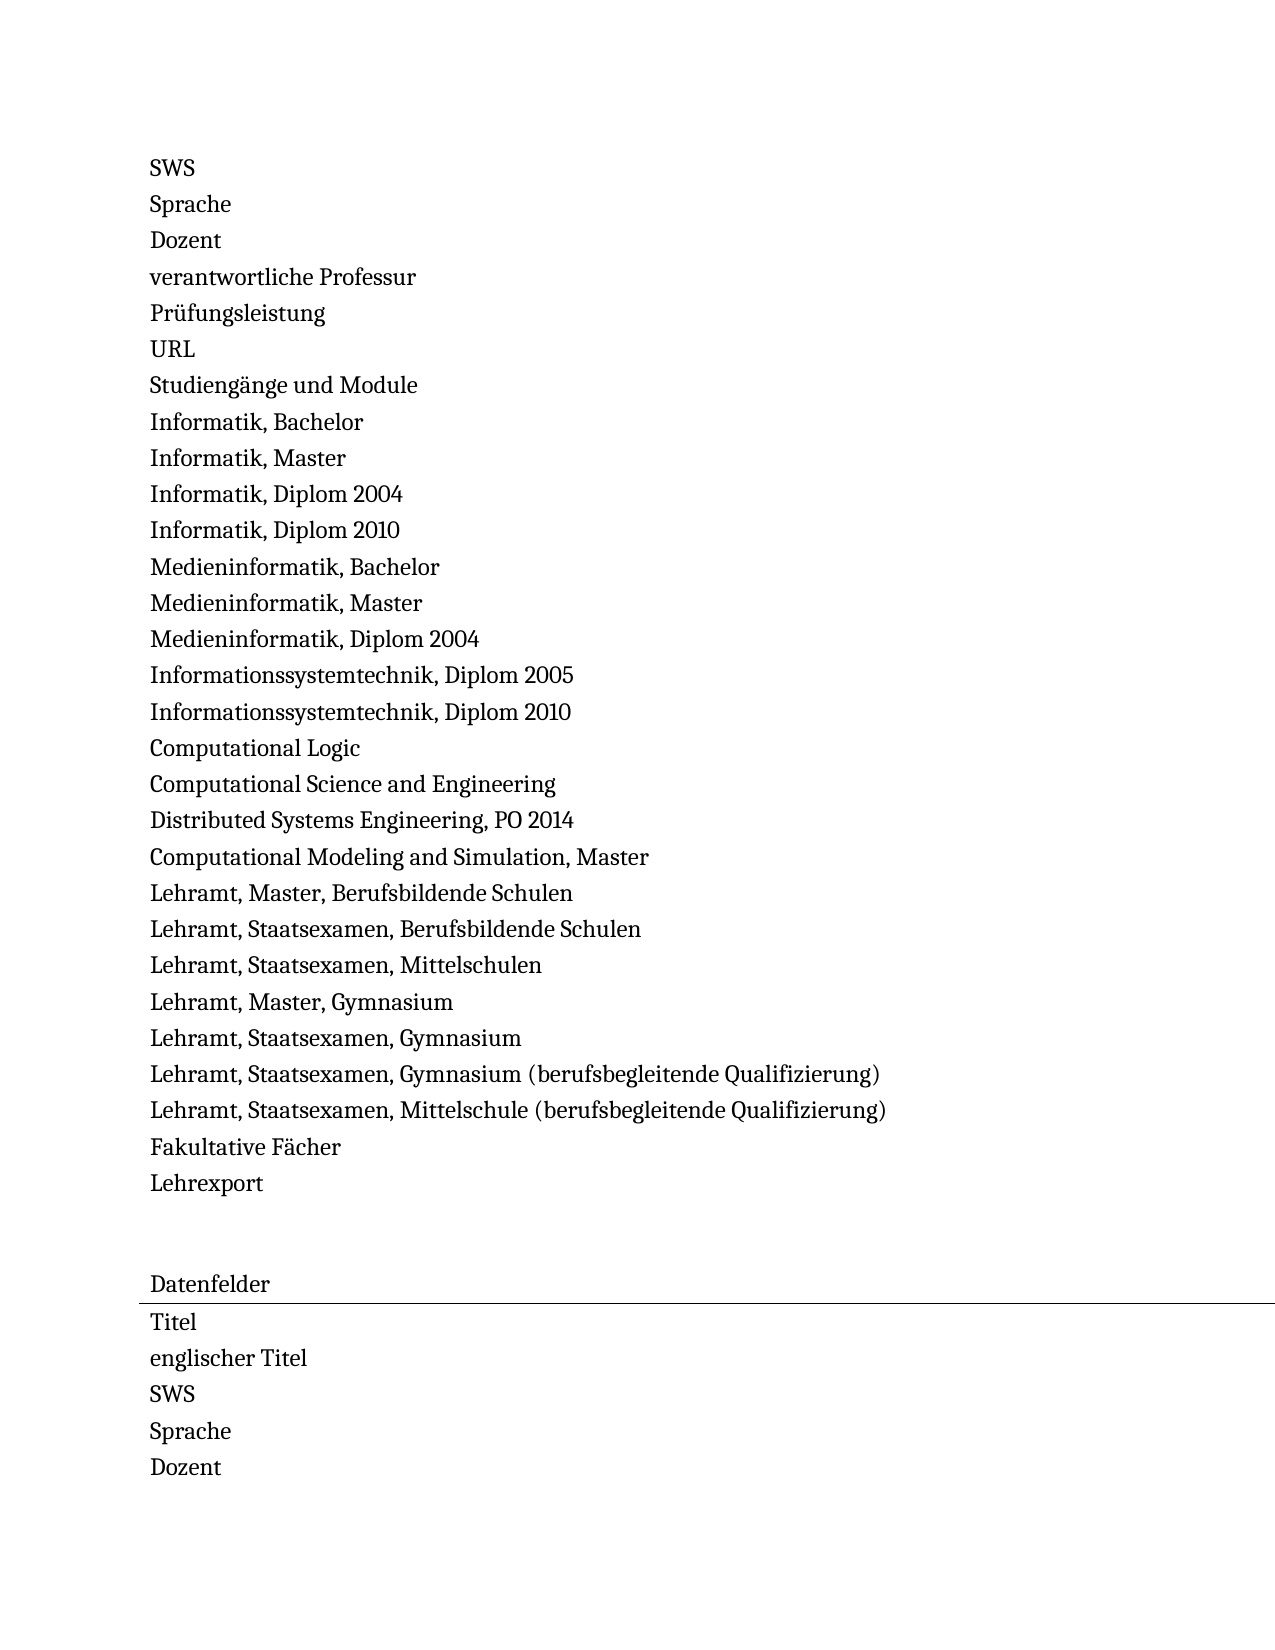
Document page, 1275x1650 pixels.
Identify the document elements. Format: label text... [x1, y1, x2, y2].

table_header Datenfelder [139, 1266, 1275, 1302]
table_cell Informatik, Diplom 2010 [139, 513, 1275, 549]
table_cell Informationssystemtechnik, Diplom 2010 [139, 694, 1275, 730]
table_cell Dozent [139, 223, 1275, 259]
table_cell Studiengänge und Module [139, 368, 1275, 404]
table_cell Dozent [139, 1449, 1275, 1485]
table_cell Medieninformatik, Bachelor [139, 549, 1275, 585]
table_cell Computational Science and Engineering [139, 766, 1275, 802]
table_cell Distributed Systems Engineering, PO 2014 [139, 803, 1275, 839]
table_cell Lehramt, Staatsexamen, Berufsbildende Schulen [139, 911, 1275, 947]
table_cell Sprache [139, 1413, 1275, 1449]
table_cell verantwortliche Professur [139, 259, 1275, 295]
table_cell Lehramt, Staatsexamen, Mittelschulen [139, 948, 1275, 984]
table_cell Sprache [139, 186, 1275, 222]
table_cell Informatik, Diplom 2004 [139, 476, 1275, 512]
table_cell Informatik, Master [139, 440, 1275, 476]
table_cell Computational Logic [139, 730, 1275, 766]
table_cell Computational Modeling and Simulation, Master [139, 839, 1275, 875]
table_cell URL [139, 331, 1275, 367]
table_cell Lehrexport [139, 1165, 1275, 1201]
table_cell Informatik, Bachelor [139, 404, 1275, 440]
table_cell Informationssystemtechnik, Diplom 2005 [139, 658, 1275, 694]
table_cell SWS [139, 150, 1275, 186]
table_cell Medieninformatik, Diplom 2004 [139, 621, 1275, 657]
table_cell Titel [139, 1304, 1275, 1340]
table_cell Prüfungsleistung [139, 295, 1275, 331]
table_cell Lehramt, Staatsexamen, Gymnasium [139, 1020, 1275, 1056]
table_cell Medieninformatik, Master [139, 585, 1275, 621]
table_cell Lehramt, Master, Berufsbildende Schulen [139, 875, 1275, 911]
table_cell SWS [139, 1377, 1275, 1413]
table_cell Lehramt, Staatsexamen, Mittelschule (berufsbegleitende Qualifizierung) [139, 1093, 1275, 1129]
table_cell Fakultative Fächer [139, 1129, 1275, 1165]
table_cell englischer Titel [139, 1340, 1275, 1377]
table_cell Lehramt, Master, Gymnasium [139, 984, 1275, 1020]
table_cell Lehramt, Staatsexamen, Gymnasium (berufsbegleitende Qualifizierung) [139, 1056, 1275, 1092]
